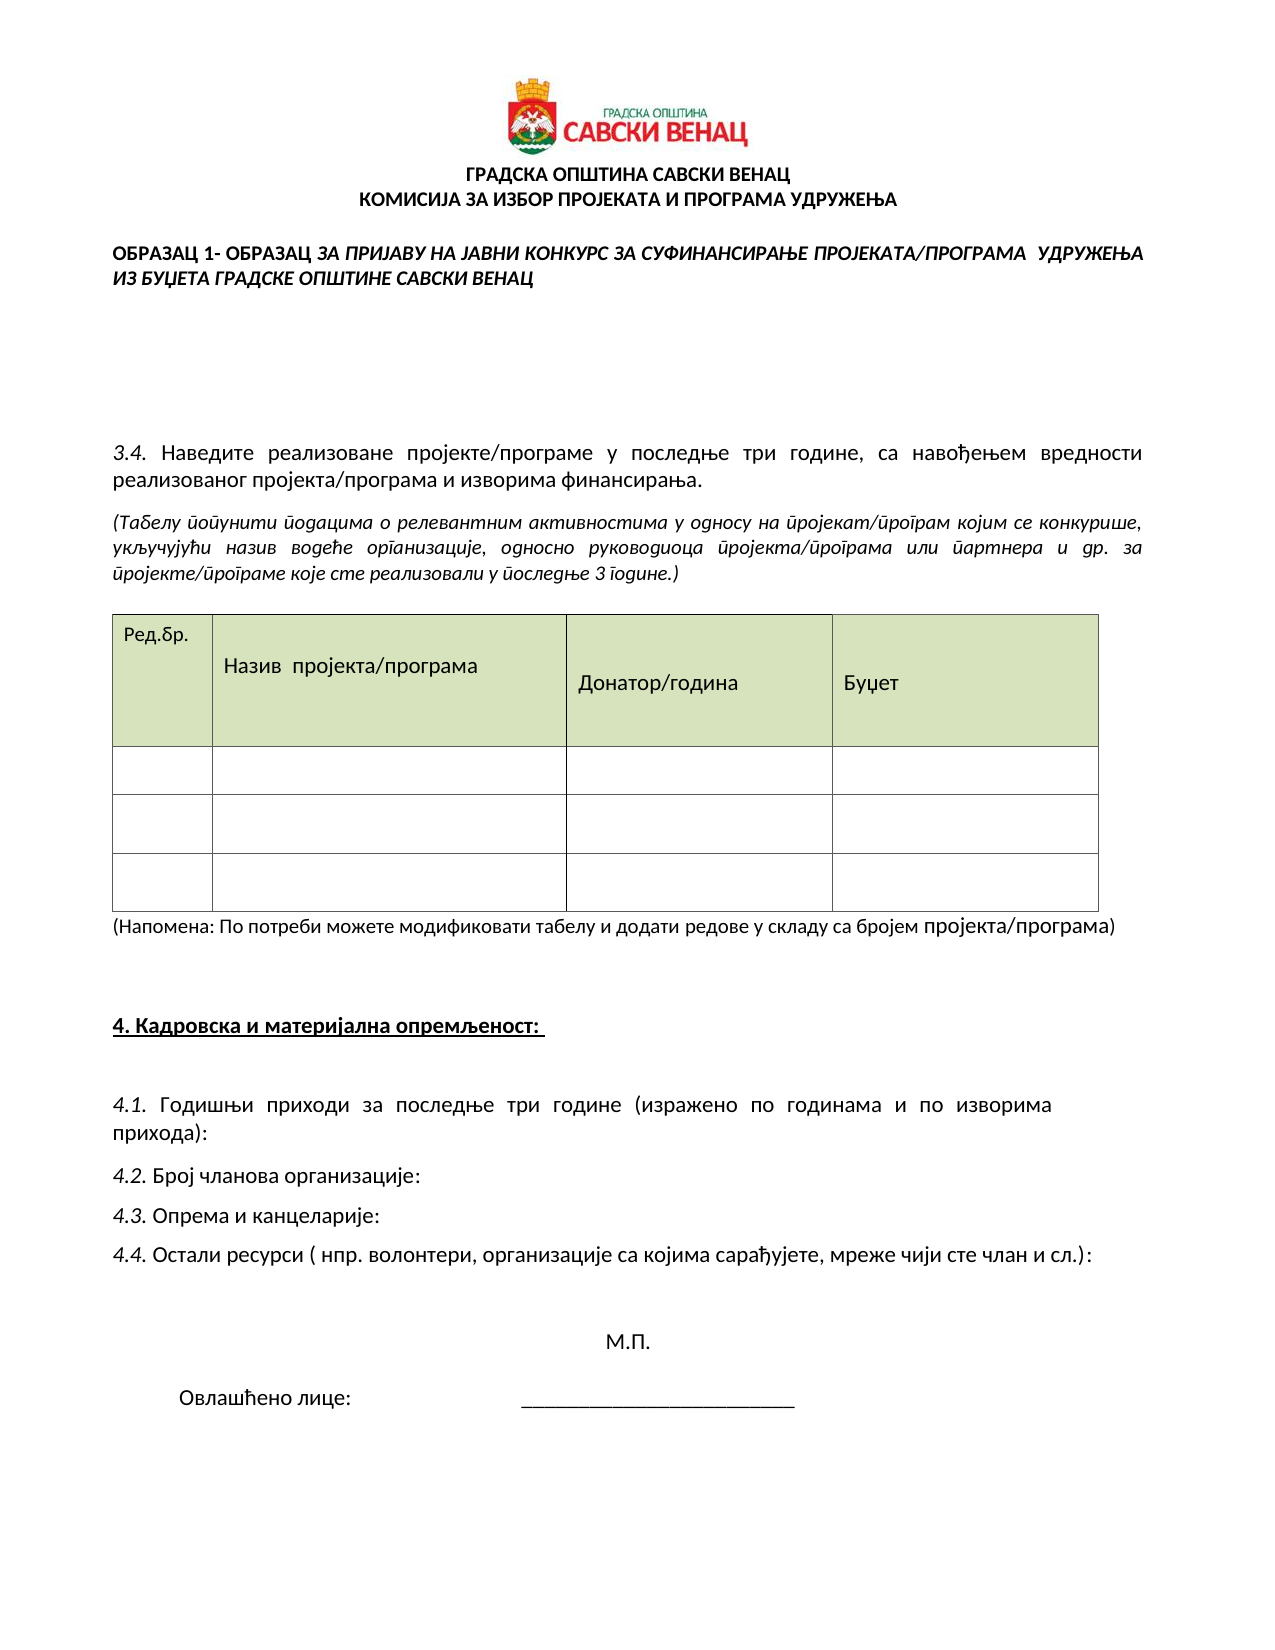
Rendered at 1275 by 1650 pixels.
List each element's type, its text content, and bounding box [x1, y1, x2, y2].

table_cell [567, 747, 832, 794]
table_header Ред.бр. [113, 615, 212, 746]
table_cell [567, 795, 832, 853]
text (Табелу попунити подацима о релевантним активностима у односу на пројекат/програм којим се конкурише, укључујући назив водеће организације, односно руководиоца пројекта/програма или партнера и др. за пројекте/програме које сте реализовали у последње 3 године.) [112, 509, 1144, 585]
table_header Назив пројекта/програма [213, 615, 566, 746]
table_cell [213, 854, 566, 911]
text M.П. [112, 1327, 1144, 1355]
table_cell [113, 747, 212, 794]
text 4.1. Годишњи приходи за последње три године (изражено по годинама и по изворима прихода): [112, 1090, 1053, 1146]
text (Напомена: По потреби можете модификовати табелу и додати редове у складу са бројем пројекта/програма) [112, 912, 1144, 939]
text Овлашћено лице: ________________________ [179, 1383, 1144, 1411]
table_cell [113, 795, 212, 853]
text 4. Кадровска и материјална опремљеност: [112, 1011, 1144, 1039]
table_cell [833, 747, 1098, 794]
text 4.2. Број чланова организације: [112, 1161, 1144, 1189]
text 4.3. Опрема и канцеларије: [112, 1201, 1144, 1229]
table_cell [213, 795, 566, 853]
text 4.4. Остали ресурси ( нпр. волонтери, организације са којима сарађујете, мреже чији сте члан и сл.): [112, 1240, 1144, 1268]
table_cell [567, 854, 832, 911]
picture [502, 75, 754, 162]
table_cell [833, 795, 1098, 853]
table_header Донатор/година [567, 615, 832, 746]
text 3.4. Наведите реализоване пројекте/програме у последње три године, са навођењем вредности реализованог пројекта/програма и изворима финансирања. [112, 438, 1144, 494]
table_cell [833, 854, 1098, 911]
table_header Буџет [833, 615, 1098, 746]
table_cell [213, 747, 566, 794]
table_cell [113, 854, 212, 911]
